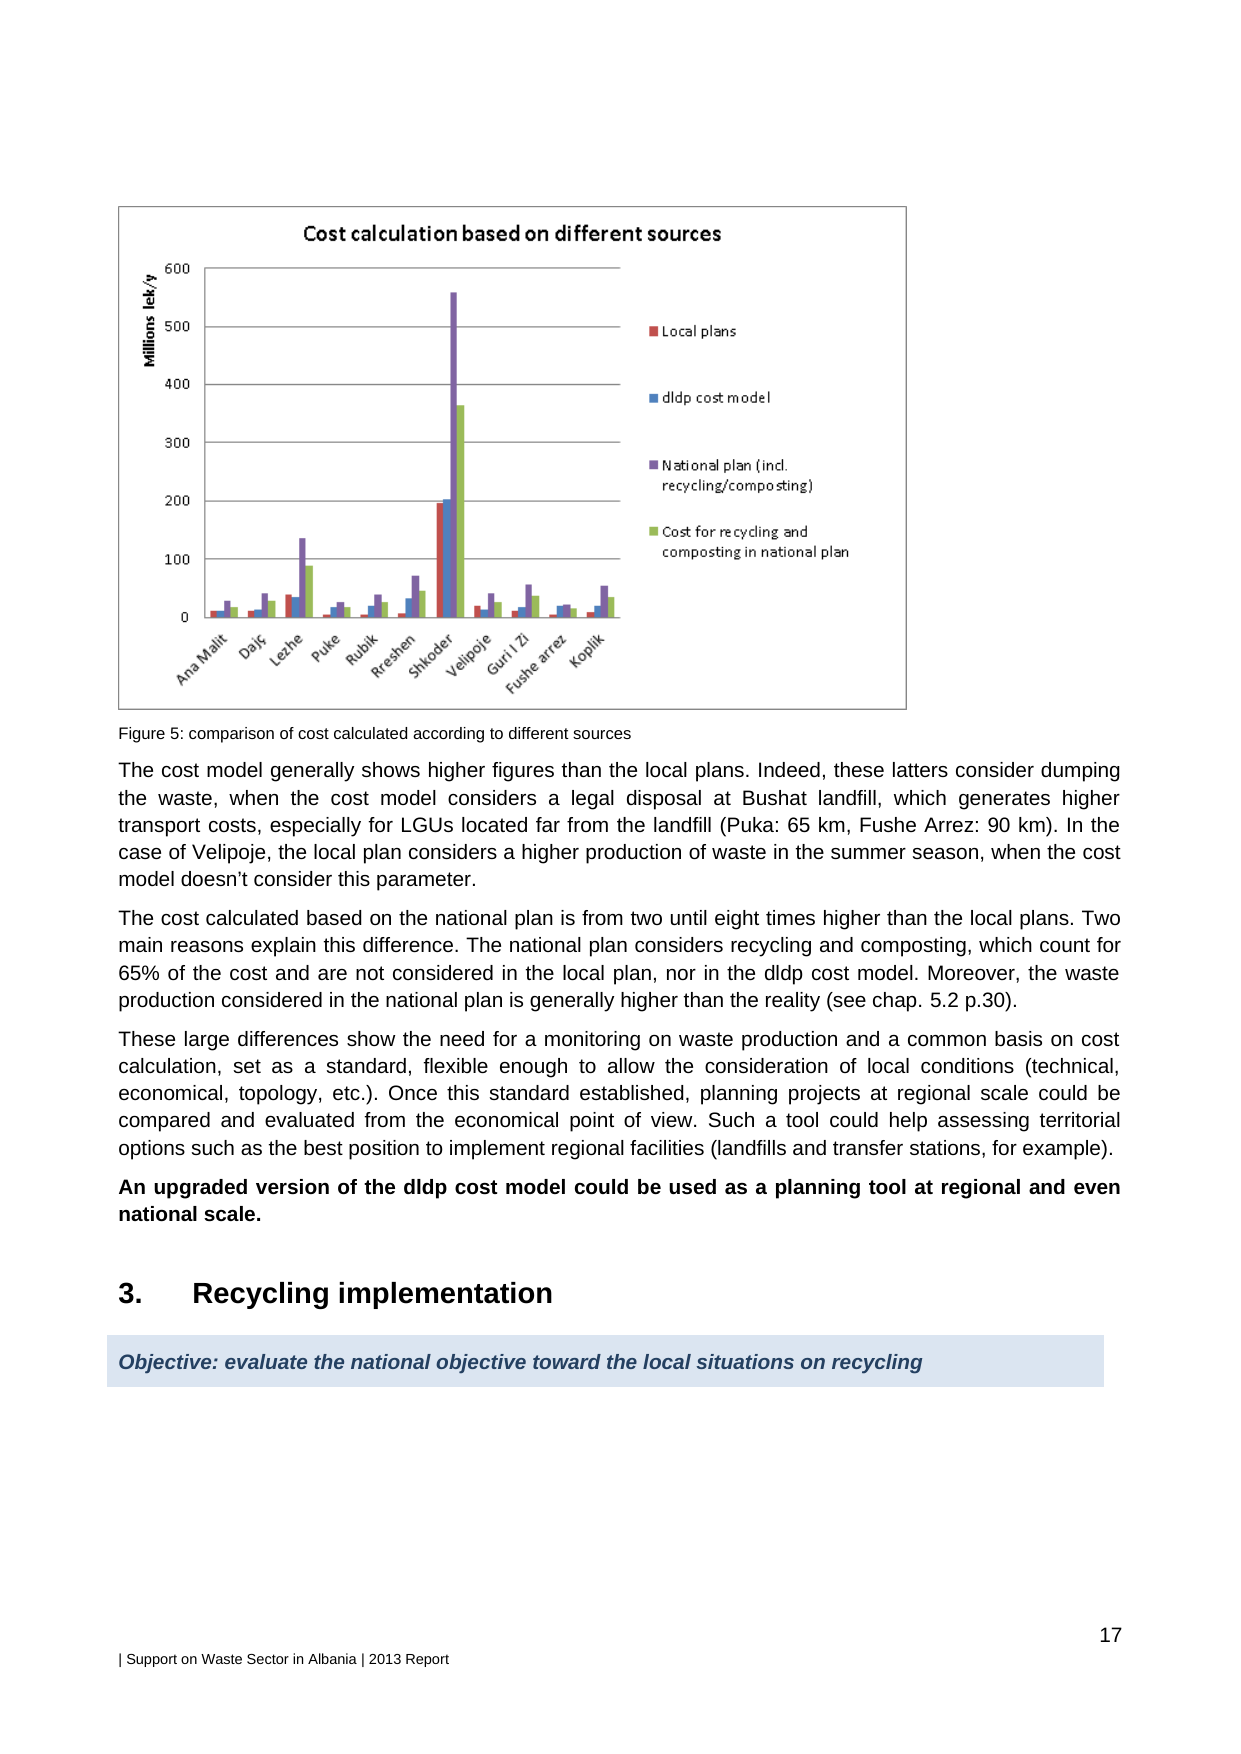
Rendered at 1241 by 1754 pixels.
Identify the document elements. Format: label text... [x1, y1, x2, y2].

text Figure 5: comparison of cost calculated according to different sources [118, 722, 1122, 743]
subtitle Recycling implementation [118, 1276, 1122, 1309]
text An upgraded version of the dldp cost model could be used as a planning tool at regional and even national scale. [118, 1172, 1122, 1226]
text The cost model generally shows higher figures than the local plans. Indeed, these latters consider dumping the waste, when the cost model considers a legal disposal at Bushat landfill, which generates higher transport costs, especially for LGUs located far from the landfill (Puka: 65 km, Fushe Arrez: 90 km). In the case of Velipoje, the local plan considers a higher production of waste in the summer season, when the cost model doesn’t consider this parameter. [118, 755, 1122, 891]
picture [118, 206, 907, 710]
table_header Objective: evaluate the national objective toward the local situations on recycling [107, 1335, 1104, 1387]
text The cost calculated based on the national plan is from two until eight times higher than the local plans. Two main reasons explain this difference. The national plan considers recycling and composting, which count for 65% of the cost and are not considered in the local plan, nor in the dldp cost model. Moreover, the waste production considered in the national plan is generally higher than the reality (see chap. 5.2 p.27). [118, 903, 1122, 1011]
text These large differences show the need for a monitoring on waste production and a common basis on cost calculation, set as a standard, flexible enough to allow the consideration of local conditions (technical, economical, topology, etc.). Once this standard established, planning projects at regional scale could be compared and evaluated from the economical point of view. Such a tool could help assessing territorial options such as the best position to implement regional facilities (landfills and transfer stations, for example). [118, 1024, 1122, 1159]
